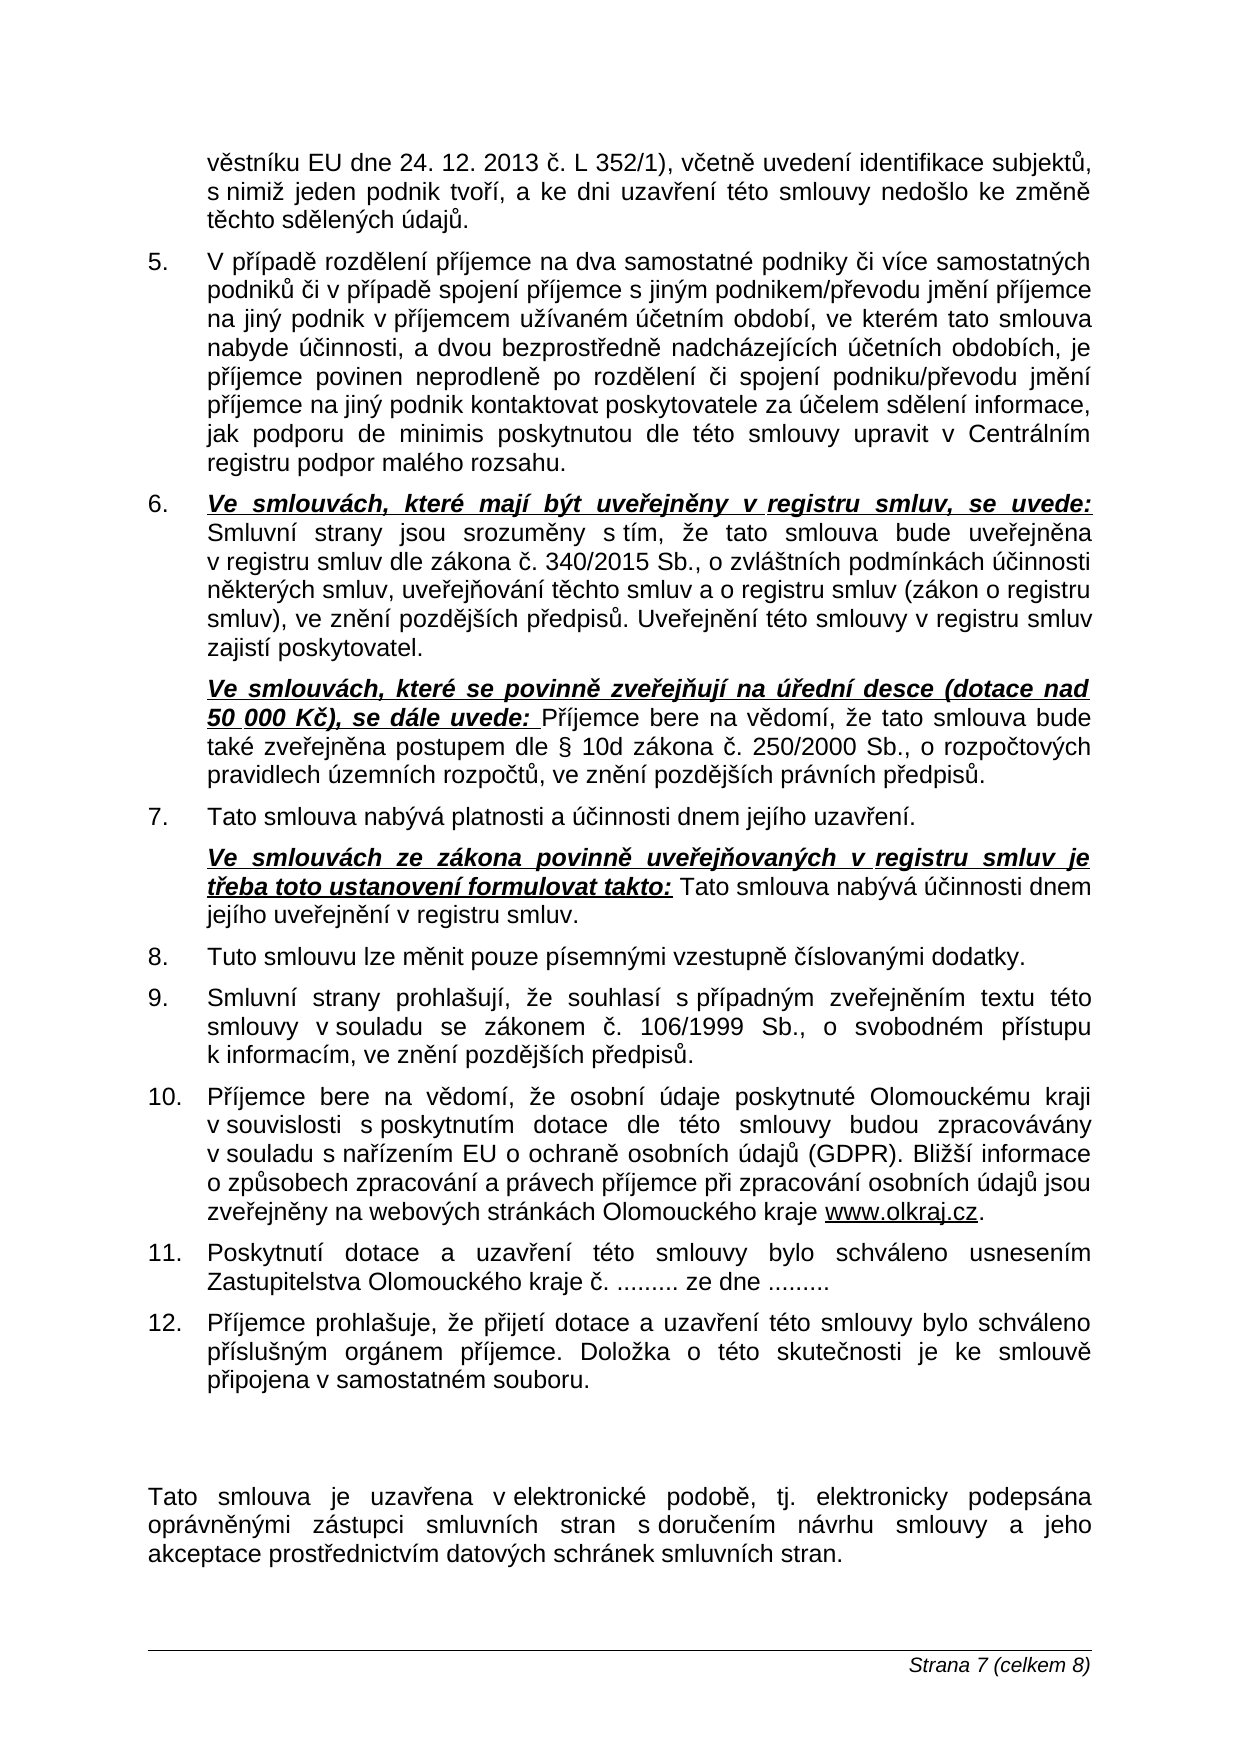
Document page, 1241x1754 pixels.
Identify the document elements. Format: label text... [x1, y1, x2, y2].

text Ve smlouvách ze zákona povinně uveřejňovaných v registru smluv je třeba toto ustanovení formulovat takto: Tato smlouva nabývá účinnosti dnem jejího uveřejnění v registru smluv. [207, 843, 1092, 929]
text Ve smlouvách, které se povinně zveřejňují na úřední desce (dotace nad 50 000 Kč), se dále uvede: Příjemce bere na vědomí, že tato smlouva bude také zveřejněna postupem dle § 10d zákona č. 250/2000 Sb., o rozpočtových pravidlech územních rozpočtů, ve znění pozdějších právních předpisů. [207, 674, 1092, 789]
list Příjemce prohlašuje, že přijetí dotace a uzavření této smlouvy bylo schváleno příslušným orgánem příjemce. Doložka o této skutečnosti je ke smlouvě připojena v samostatném souboru. [148, 1308, 1092, 1394]
list V případě rozdělení příjemce na dva samostatné podniky či více samostatných podniků či v případě spojení příjemce s jiným podnikem/převodu jmění příjemce na jiný podnik v příjemcem užívaném účetním období, ve kterém tato smlouva nabyde účinnosti, a dvou bezprostředně nadcházejících účetních obdobích, je příjemce povinen neprodleně po rozdělení či spojení podniku/převodu jmění příjemce na jiný podnik kontaktovat poskytovatele za účelem sdělení informace, jak podporu de minimis poskytnutou dle této smlouvy upravit v Centrálním registru podpor malého rozsahu. [148, 246, 1092, 476]
text Tato smlouva je uzavřena v elektronické podobě, tj. elektronicky podepsána oprávněnými zástupci smluvních stran s doručením návrhu smlouvy a jeho akceptace prostřednictvím datových schránek smluvních stran. [148, 1481, 1092, 1568]
list Tato smlouva nabývá platnosti a účinnosti dnem jejího uzavření. [148, 801, 1092, 830]
list Ve smlouvách, které mají být uveřejněny v registru smluv, se uvede: Smluvní strany jsou srozuměny s tím, že tato smlouva bude uveřejněna v registru smluv dle zákona č. 340/2015 Sb., o zvláštních podmínkách účinnosti některých smluv, uveřejňování těchto smluv a o registru smluv (zákon o registru smluv), ve znění pozdějších předpisů. Uveřejnění této smlouvy v registru smluv zajistí poskytovatel. [148, 489, 1092, 661]
list Smluvní strany prohlašují, že souhlasí s případným zveřejněním textu této smlouvy v souladu se zákonem č. 106/1999 Sb., o svobodném přístupu k informacím, ve znění pozdějších předpisů. [148, 983, 1092, 1069]
list Tuto smlouvu lze měnit pouze písemnými vzestupně číslovanými dodatky. [148, 941, 1092, 970]
list Poskytnutí dotace a uzavření této smlouvy bylo schváleno usnesením Zastupitelstva Olomouckého kraje č. ......... ze dne ......... [148, 1238, 1092, 1295]
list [148, 148, 1092, 234]
list Příjemce bere na vědomí, že osobní údaje poskytnuté Olomouckému kraji v souvislosti s poskytnutím dotace dle této smlouvy budou zpracovávány v souladu s nařízením EU o ochraně osobních údajů (GDPR). Bližší informace o způsobech zpracování a právech příjemce při zpracování osobních údajů jsou zveřejněny na webových stránkách Olomouckého kraje www.olkraj.cz. [148, 1081, 1092, 1225]
